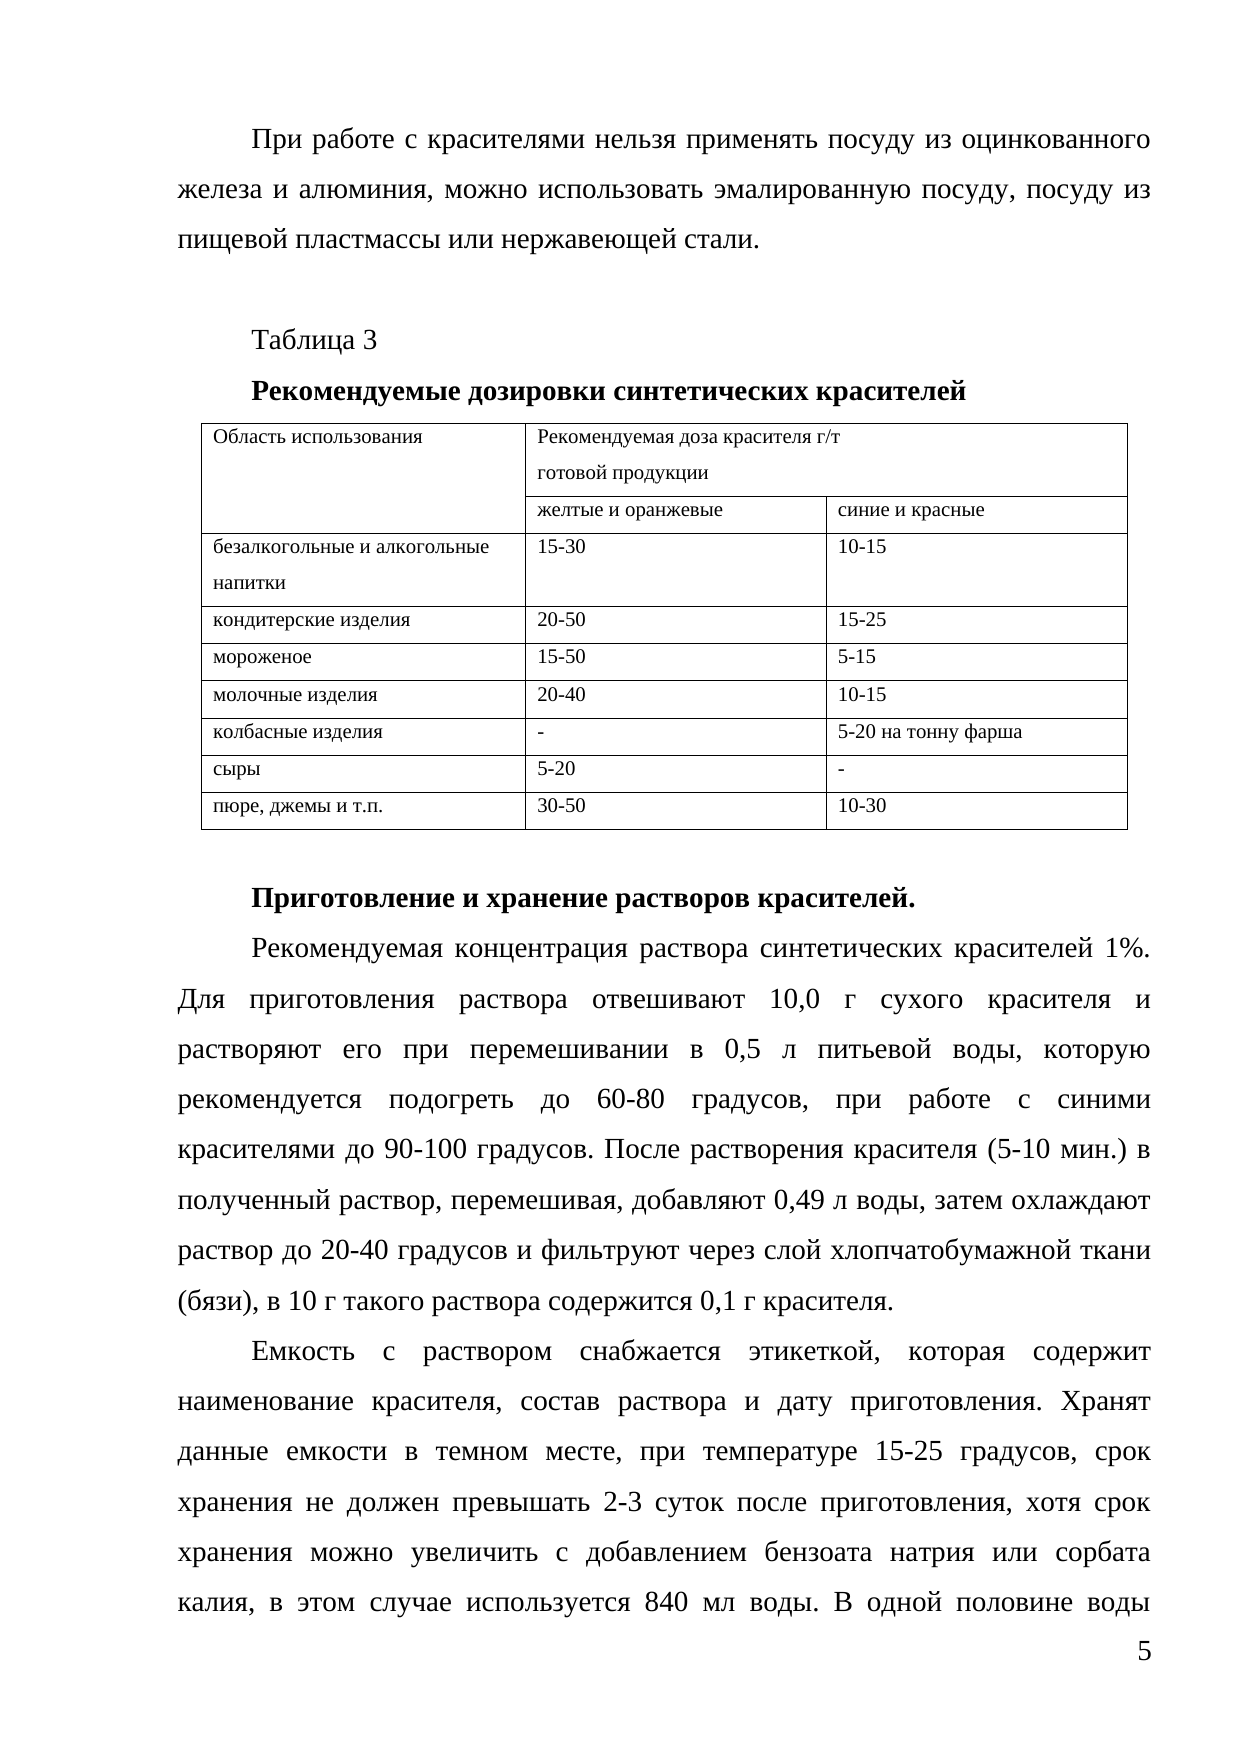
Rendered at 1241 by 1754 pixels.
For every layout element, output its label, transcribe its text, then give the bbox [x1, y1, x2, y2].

table_cell 10-15 [827, 534, 1127, 606]
text Приготовление и хранение растворов красителей. [177, 880, 1152, 914]
table_cell желтые и оранжевые [526, 497, 826, 533]
table_cell мороженое [202, 644, 525, 680]
text Рекомендуемые дозировки синтетических красителей [177, 373, 1152, 406]
table_cell молочные изделия [202, 681, 525, 717]
text Рекомендуемая концентрация раствора синтетических красителей 1%. Для приготовления раствора отвешивают сухого красителя и растворяют его при перемешивании в питьевой воды, которую рекомендуется подогреть до 60-80 градусов, при работе с синими красителями до 90-100 градусов. После растворения красителя (5-10 мин.) в полученный раствор, перемешивая, добавляют воды, затем охлаждают раствор до 20-40 градусов и фильтруют через слой хлопчатобумажной ткани (бязи), в такого раствора содержится красителя. [177, 930, 1152, 1316]
text Таблица 3 [177, 322, 1152, 356]
table_cell 15-25 [827, 607, 1127, 643]
table_cell синие и красные [827, 497, 1127, 533]
table_cell 30-50 [526, 793, 826, 829]
table_cell 5-20 [526, 756, 826, 792]
table_cell - [526, 719, 826, 754]
text При работе с красителями нельзя применять посуду из оцинкованного железа и алюминия, можно использовать эмалированную посуду, посуду из пищевой пластмассы или нержавеющей стали. [177, 121, 1152, 255]
table_header Рекомендуемая доза красителя г/т готовой продукции [526, 424, 1127, 496]
table_cell 20-50 [526, 607, 826, 643]
table_cell 20-40 [526, 681, 826, 717]
table_cell - [827, 756, 1127, 792]
table_cell 5-20 на тонну фарша [827, 719, 1127, 754]
table_cell 10-30 [827, 793, 1127, 829]
table_cell 15-50 [526, 644, 826, 680]
table_cell 10-15 [827, 681, 1127, 717]
table_cell 5-15 [827, 644, 1127, 680]
table_cell пюре, джемы и т.п. [202, 793, 525, 829]
table_cell сыры [202, 756, 525, 792]
table_cell кондитерские изделия [202, 607, 525, 643]
table_cell 15-30 [526, 534, 826, 606]
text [177, 1333, 1152, 1618]
table_header Область использования [202, 424, 525, 533]
table_cell безалкогольные и алкогольные напитки [202, 534, 525, 606]
table_cell колбасные изделия [202, 719, 525, 754]
